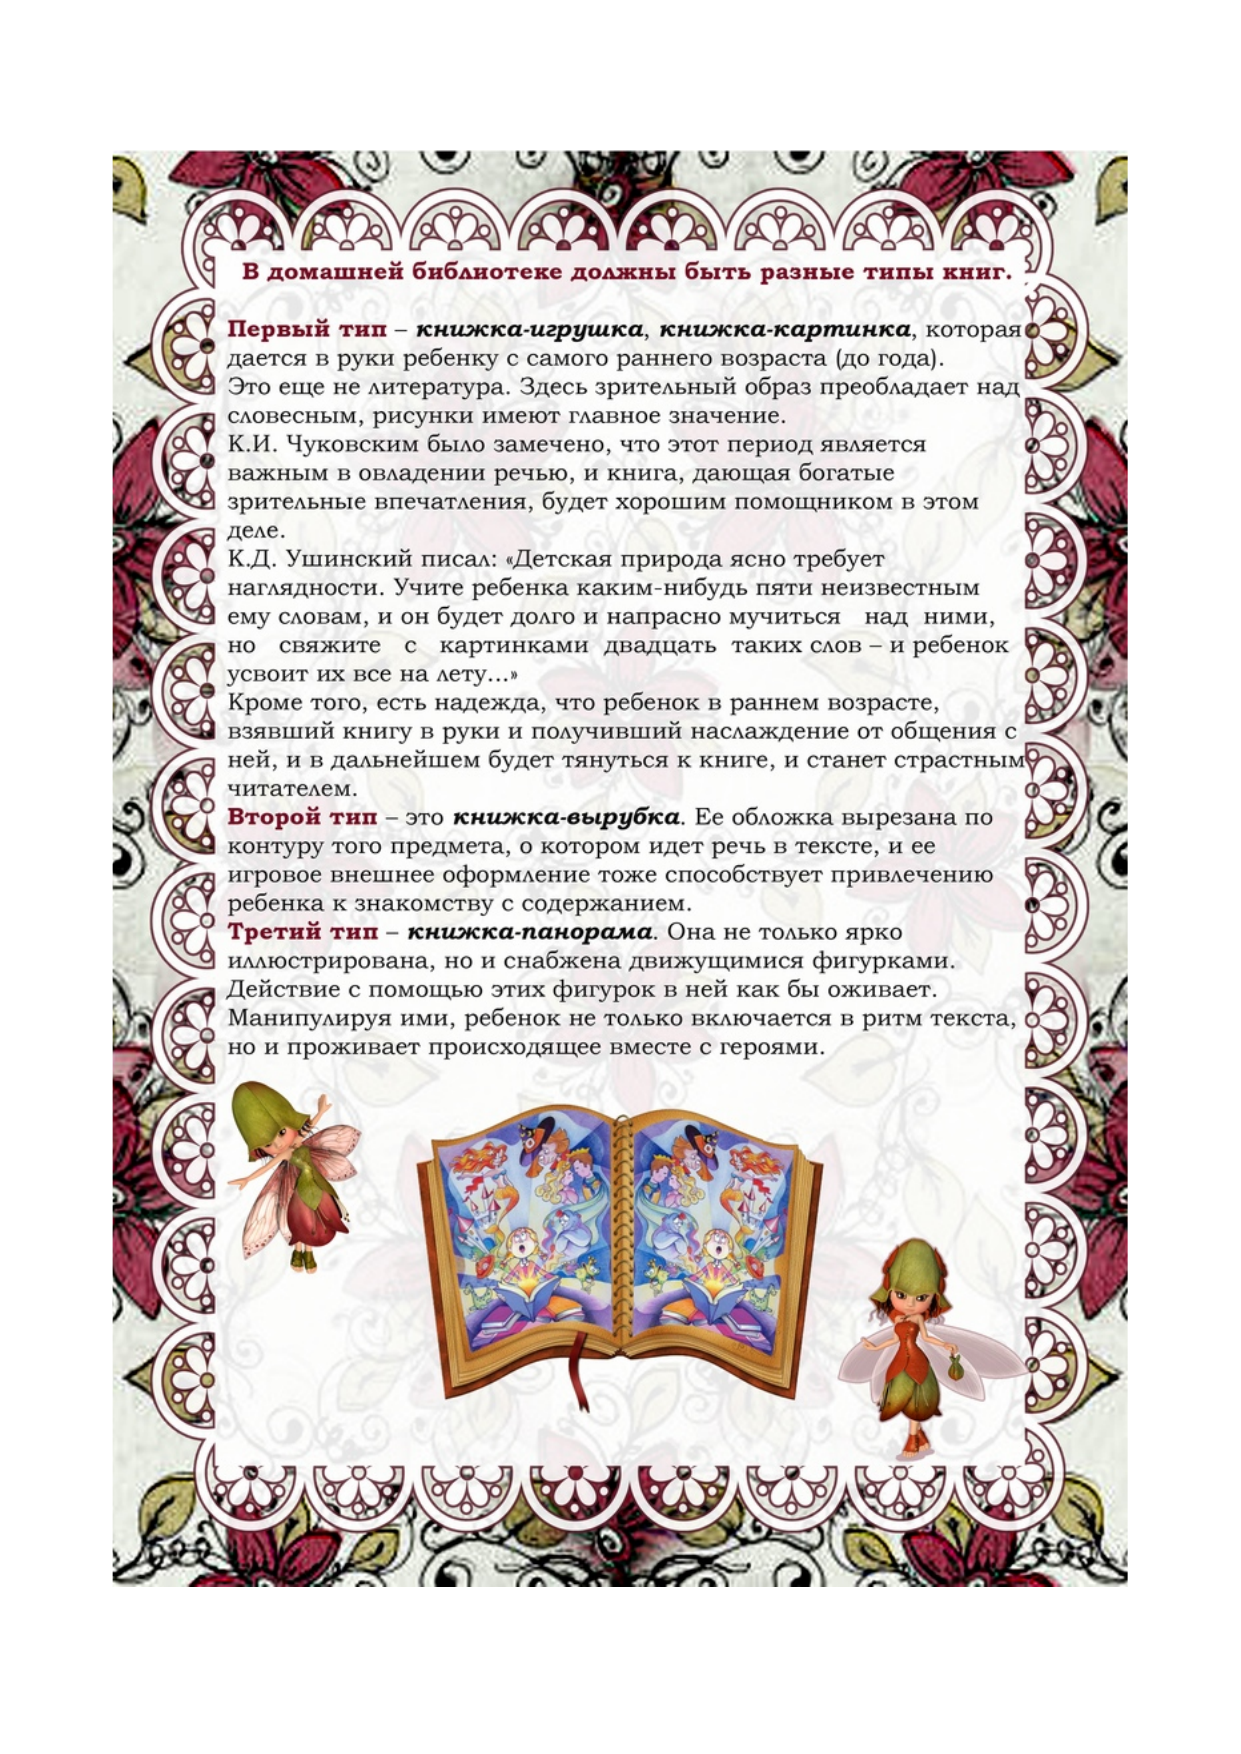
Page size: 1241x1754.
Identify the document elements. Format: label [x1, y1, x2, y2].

picture [112, 150, 1128, 1587]
